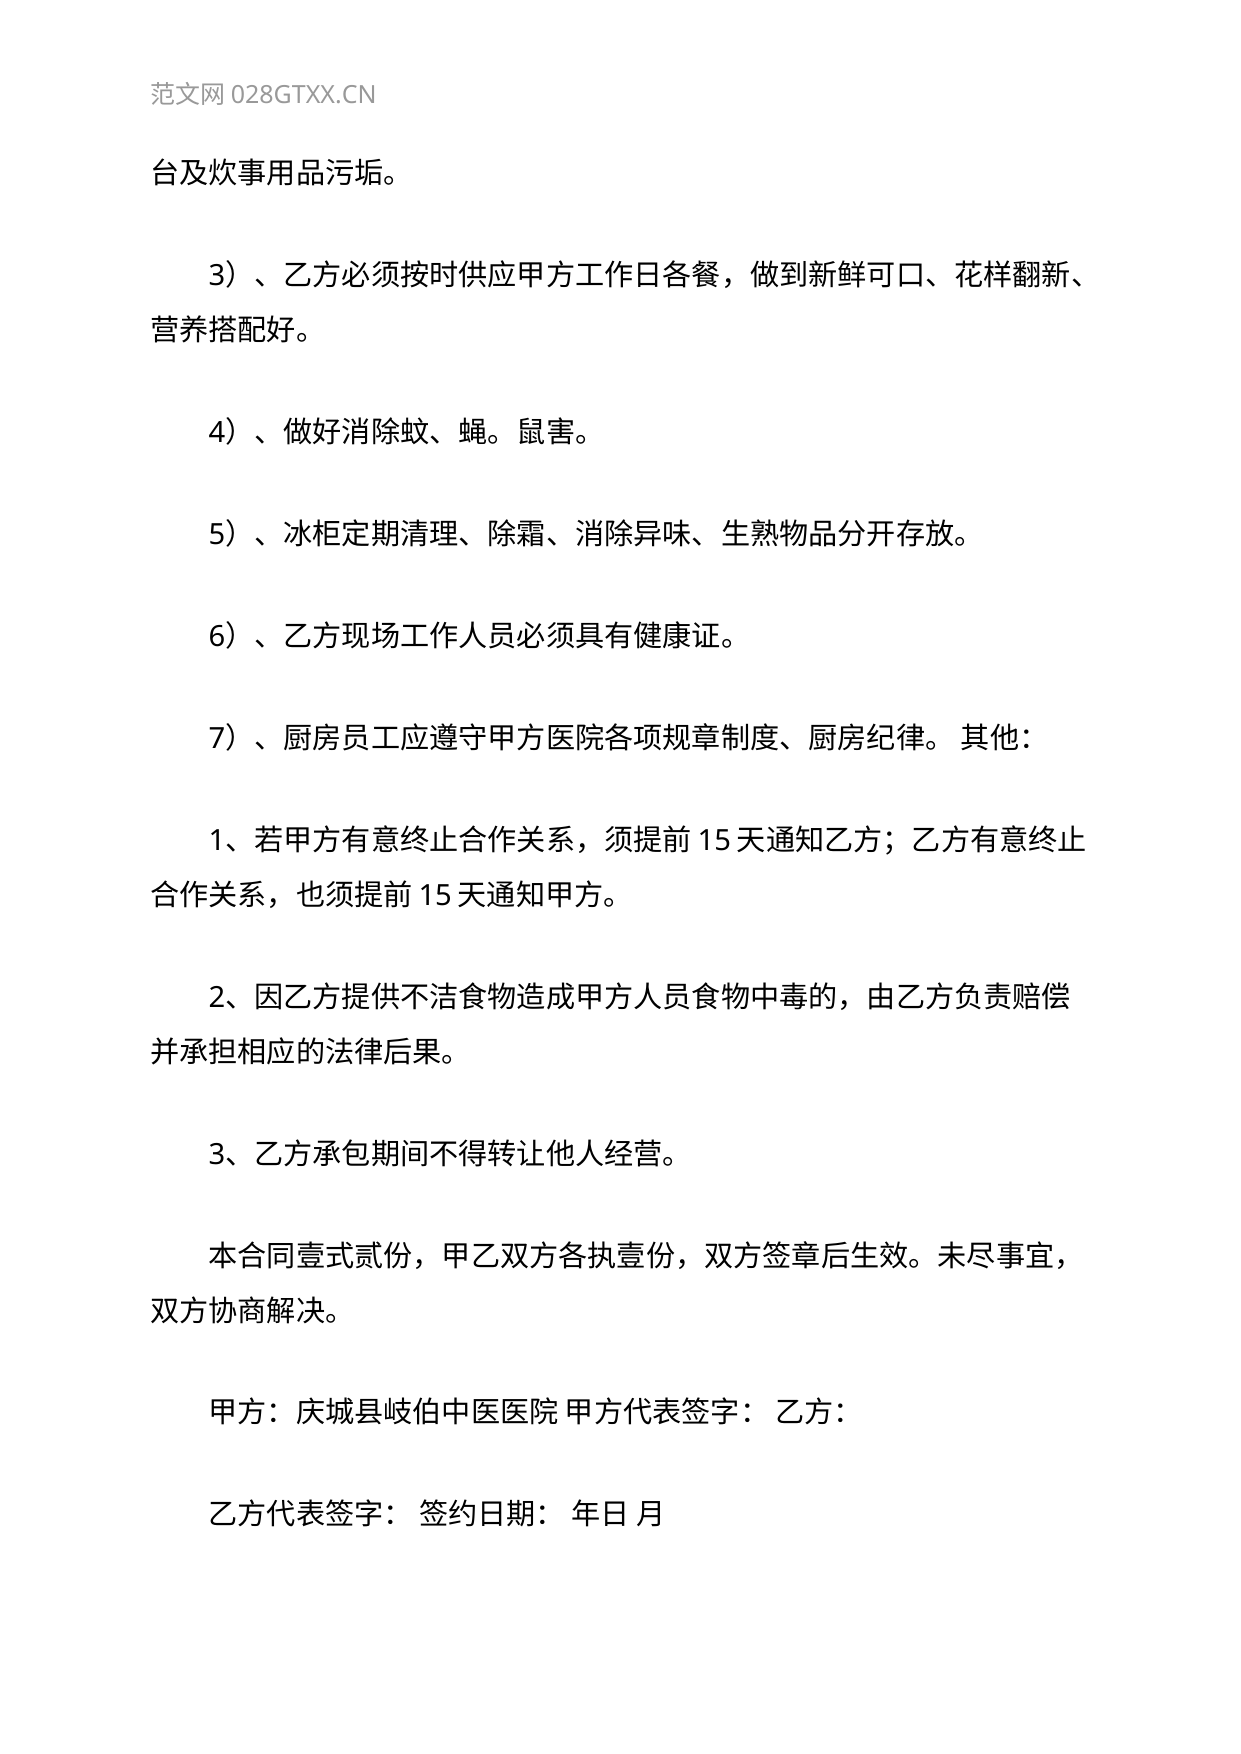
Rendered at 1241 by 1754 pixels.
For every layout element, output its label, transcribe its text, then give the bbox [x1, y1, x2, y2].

text 4）、做好消除蚊、蝇。鼠害。 [150, 408, 1090, 451]
text 甲方：庆城县岐伯中医医院 甲方代表签字： 乙方： [150, 1389, 1090, 1431]
text 3、乙方承包期间不得转让他人经营。 [150, 1130, 1090, 1173]
text 乙方代表签字： 签约日期： 年日 月 [150, 1491, 1090, 1533]
text 6）、乙方现场工作人员必须具有健康证。 [150, 612, 1090, 655]
text 7）、厨房员工应遵守甲方医院各项规章制度、厨房纪律。 其他： [150, 714, 1090, 757]
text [150, 150, 1090, 192]
text 本合同壹式贰份，甲乙双方各执壹份，双方签章后生效。未尽事宜，双方协商解决。 [150, 1232, 1090, 1329]
text 2、因乙方提供不洁食物造成甲方人员食物中毒的，由乙方负责赔偿并承担相应的法律后果。 [150, 973, 1090, 1071]
text 1、若甲方有意终止合作关系，须提前15天通知乙方；乙方有意终止合作关系，也须提前15天通知甲方。 [150, 816, 1090, 914]
text 3）、乙方必须按时供应甲方工作日各餐，做到新鲜可口、花样翻新、营养搭配好。 [150, 252, 1090, 349]
text 5）、冰柜定期清理、除霜、消除异味、生熟物品分开存放。 [150, 511, 1090, 553]
